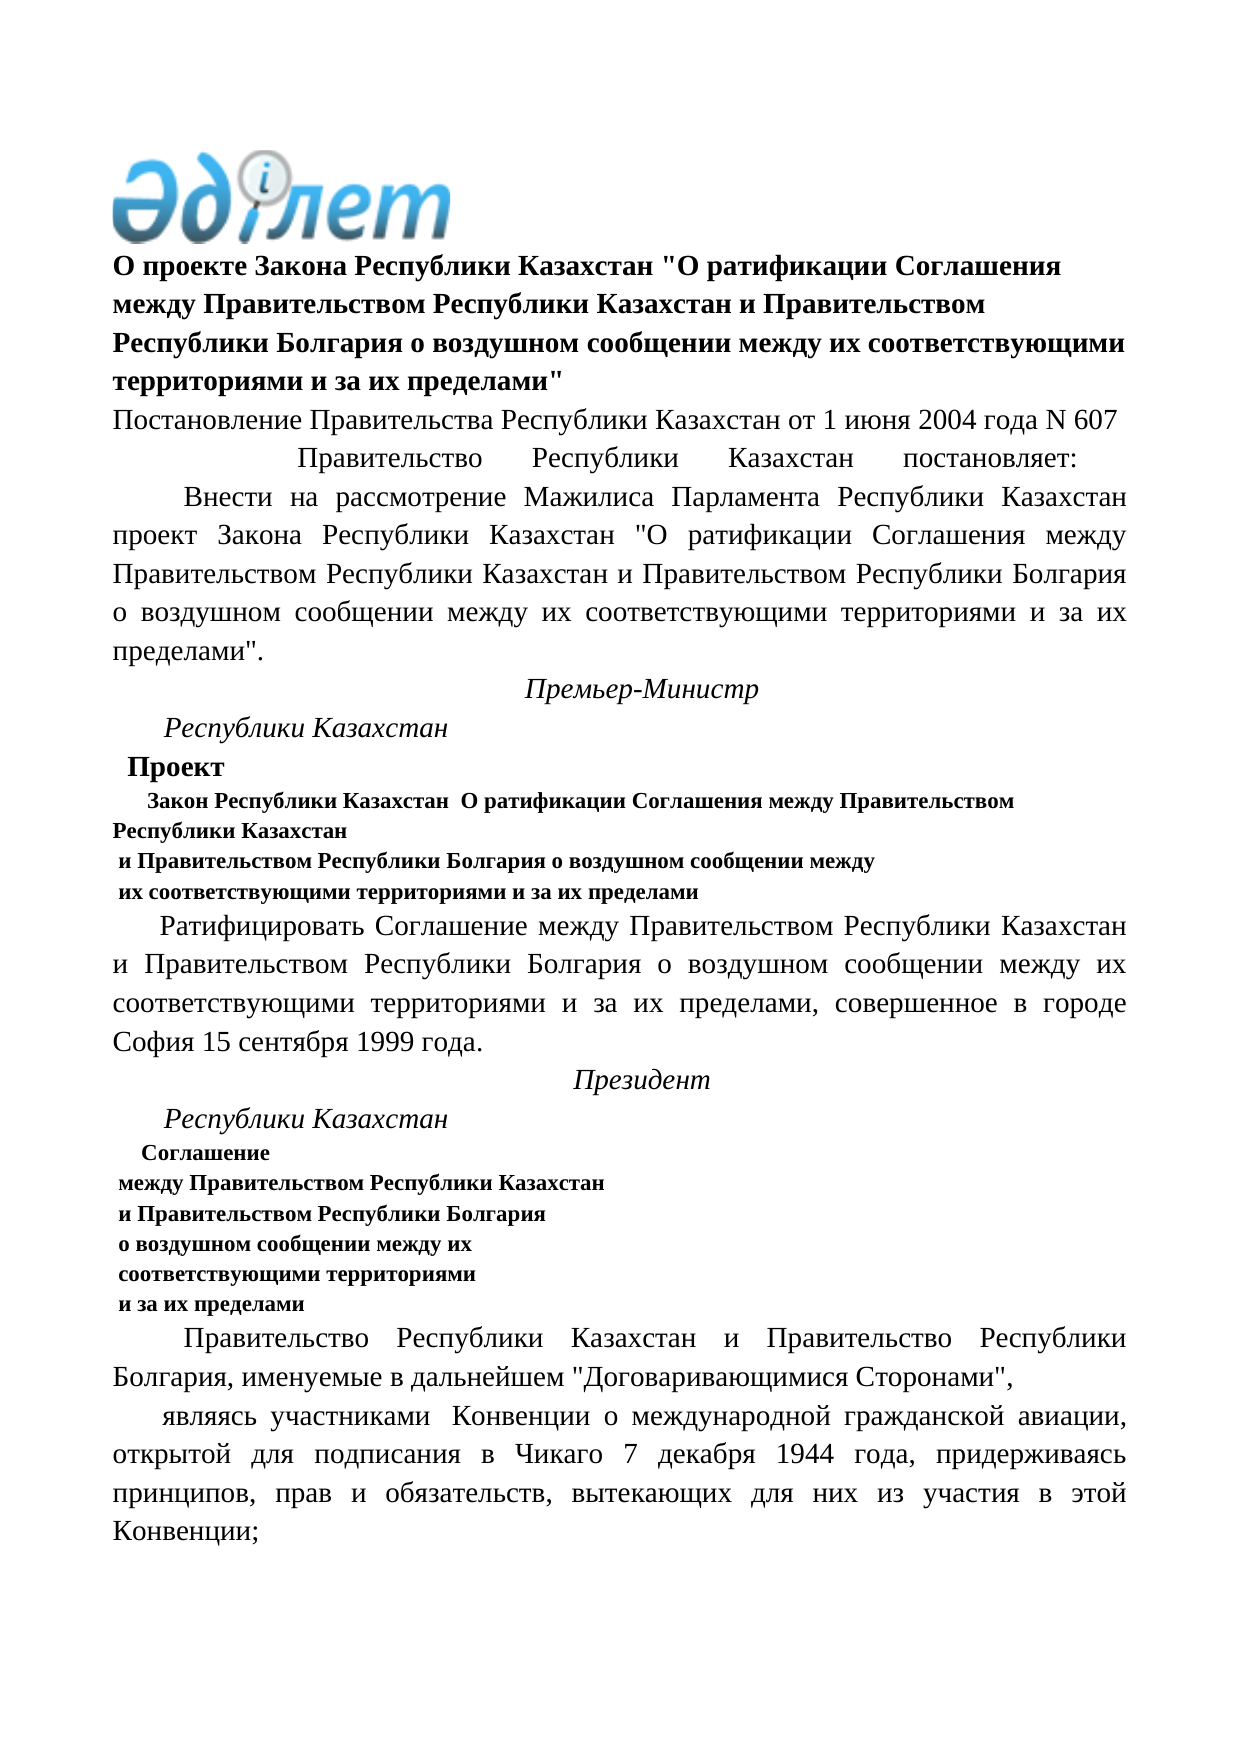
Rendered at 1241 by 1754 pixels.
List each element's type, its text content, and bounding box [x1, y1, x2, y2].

text Закон Республики Казахстан О ратификации Соглашения между Правительством Республики Казахстан и Правительством Республики Болгария о воздушном сообщении между их соответствующими территориями и за их пределами [112, 787, 1128, 904]
text Премьер-Министр Республики Казахстан [112, 672, 1128, 744]
text Президент Республики Казахстан [112, 1062, 1128, 1134]
text являясь участниками Конвенции о международной гражданской авиации, открытой для подписания в Чикаго 7 декабря 1944 года, придерживаясь принципов, прав и обязательств, вытекающих для них из участия в этой Конвенции; [112, 1398, 1128, 1547]
text Правительство Республики Казахстан постановляет: Внести на рассмотрение Мажилиса Парламента Республики Казахстан проект Закона Республики Казахстан "О ратификации Соглашения между Правительством Республики Казахстан и Правительством Республики Болгария о воздушном сообщении между их соответствующими территориями и за их пределами". [112, 440, 1128, 667]
picture [112, 150, 451, 244]
text Постановление Правительства Республики Казахстан от 1 июня 2004 года N 607 [112, 402, 1128, 435]
text О проекте Закона Республики Казахстан "О ратификации Соглашения между Правительством Республики Казахстан и Правительством Республики Болгария о воздушном сообщении между их соответствующими территориями и за их пределами" [112, 248, 1128, 397]
text Проект [112, 749, 1128, 782]
text Правительство Республики Казахстан и Правительство Республики Болгария, именуемые в дальнейшем "Договаривающимися Сторонами", [112, 1321, 1128, 1393]
text Соглашение между Правительством Республики Казахстан и Правительством Республики Болгария о воздушном сообщении между их соответствующими территориями и за их пределами [112, 1139, 1128, 1317]
text Ратифицировать Соглашение между Правительством Республики Казахстан и Правительством Республики Болгария о воздушном сообщении между их соответствующими территориями и за их пределами, совершенное в городе София 15 сентября 1999 года. [112, 908, 1128, 1057]
